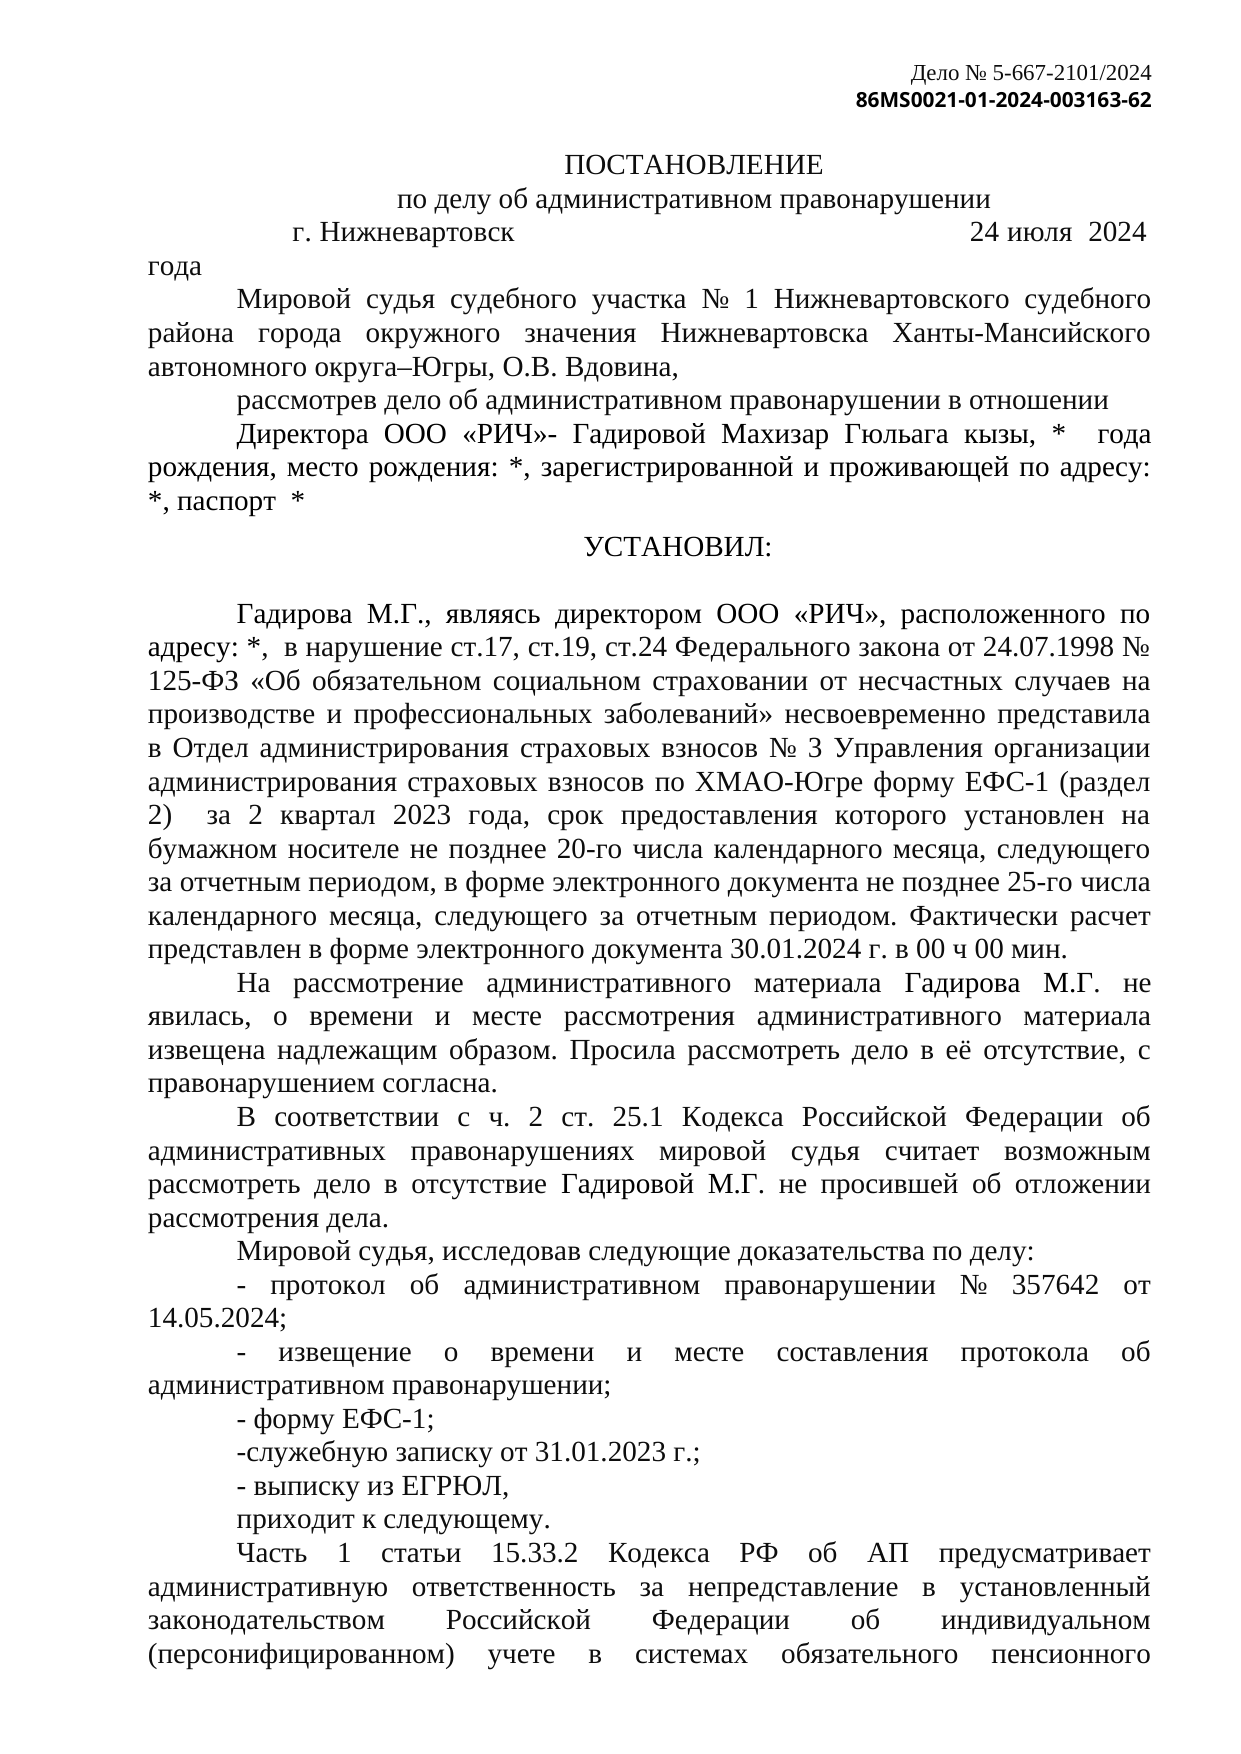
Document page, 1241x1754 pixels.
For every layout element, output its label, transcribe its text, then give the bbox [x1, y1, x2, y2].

text рассмотрев дело об административном правонарушении в отношении [148, 382, 1152, 416]
text Директора ООО «РИЧ»- Гадировой Махизар Гюльага кызы, * года рождения, место рождения: *, зарегистрированной и проживающей по адресу: *, паспорт * [148, 416, 1152, 516]
text - извещение о времени и месте составления протокола об административном правонарушении; [148, 1334, 1152, 1401]
text ПОСТАНОВЛЕНИЕ [148, 147, 1152, 181]
text 86MS0021-01-2024-003163-62 [148, 85, 1152, 114]
text - форму ЕФС-1; [148, 1401, 1152, 1434]
text Мировой судья судебного участка № 1 Нижневартовского судебного района города окружного значения Нижневартовска Ханты-Мансийского автономного округа–Югры, О.В. Вдовина, [148, 282, 1152, 382]
text -служебную записку от 31.01.2023 г.; [148, 1434, 1152, 1468]
title по делу об административном правонарушении [148, 181, 1152, 214]
text Мировой судья, исследовав следующие доказательства по делу: [148, 1233, 1152, 1267]
text На рассмотрение административного материала Гадирова М.Г. не явилась, о времени и месте рассмотрения административного материала извещена надлежащим образом. Просила рассмотреть дело в её отсутствие, с правонарушением согласна. [148, 965, 1152, 1099]
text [148, 1535, 1152, 1669]
text - протокол об административном правонарушении № 357642 от 14.05.2024; [148, 1267, 1152, 1334]
text Гадирова М.Г., являясь директором ООО «РИЧ», расположенного по адресу: *, в нарушение ст.17, ст.19, ст.24 Федерального закона от 24.07.1998 № 125-ФЗ «Об обязательном социальном страховании от несчастных случаев на производстве и профессиональных заболеваний» несвоевременно представила в Отдел администрирования страховых взносов № 3 Управления организации администрирования страховых взносов по ХМАО-Югре форму ЕФС-1 (раздел 2) за 2 квартал 2023 года, срок предоставления которого установлен на бумажном носителе не позднее 20-го числа календарного месяца, следующего за отчетным периодом, в форме электронного документа не позднее 25-го числа календарного месяца, следующего за отчетным периодом. Фактически расчет представлен в форме электронного документа 30.01.2024 г. в 00 ч 00 мин. [148, 596, 1152, 965]
text УСТАНОВИЛ: [148, 529, 1152, 562]
text приходит к следующему. [148, 1502, 1152, 1535]
text Дело № 5-667-2101/2024 [148, 59, 1152, 85]
text В соответствии с ч. 2 ст. 25.1 Кодекса Российской Федерации об административных правонарушениях мировой судья считает возможным рассмотреть дело в отсутствие Гадировой М.Г. не просившей об отложении рассмотрения дела. [148, 1099, 1152, 1233]
text г. Нижневартовск 24 июля 2024 года [148, 214, 1152, 282]
text - выписку из ЕГРЮЛ, [148, 1468, 1152, 1502]
